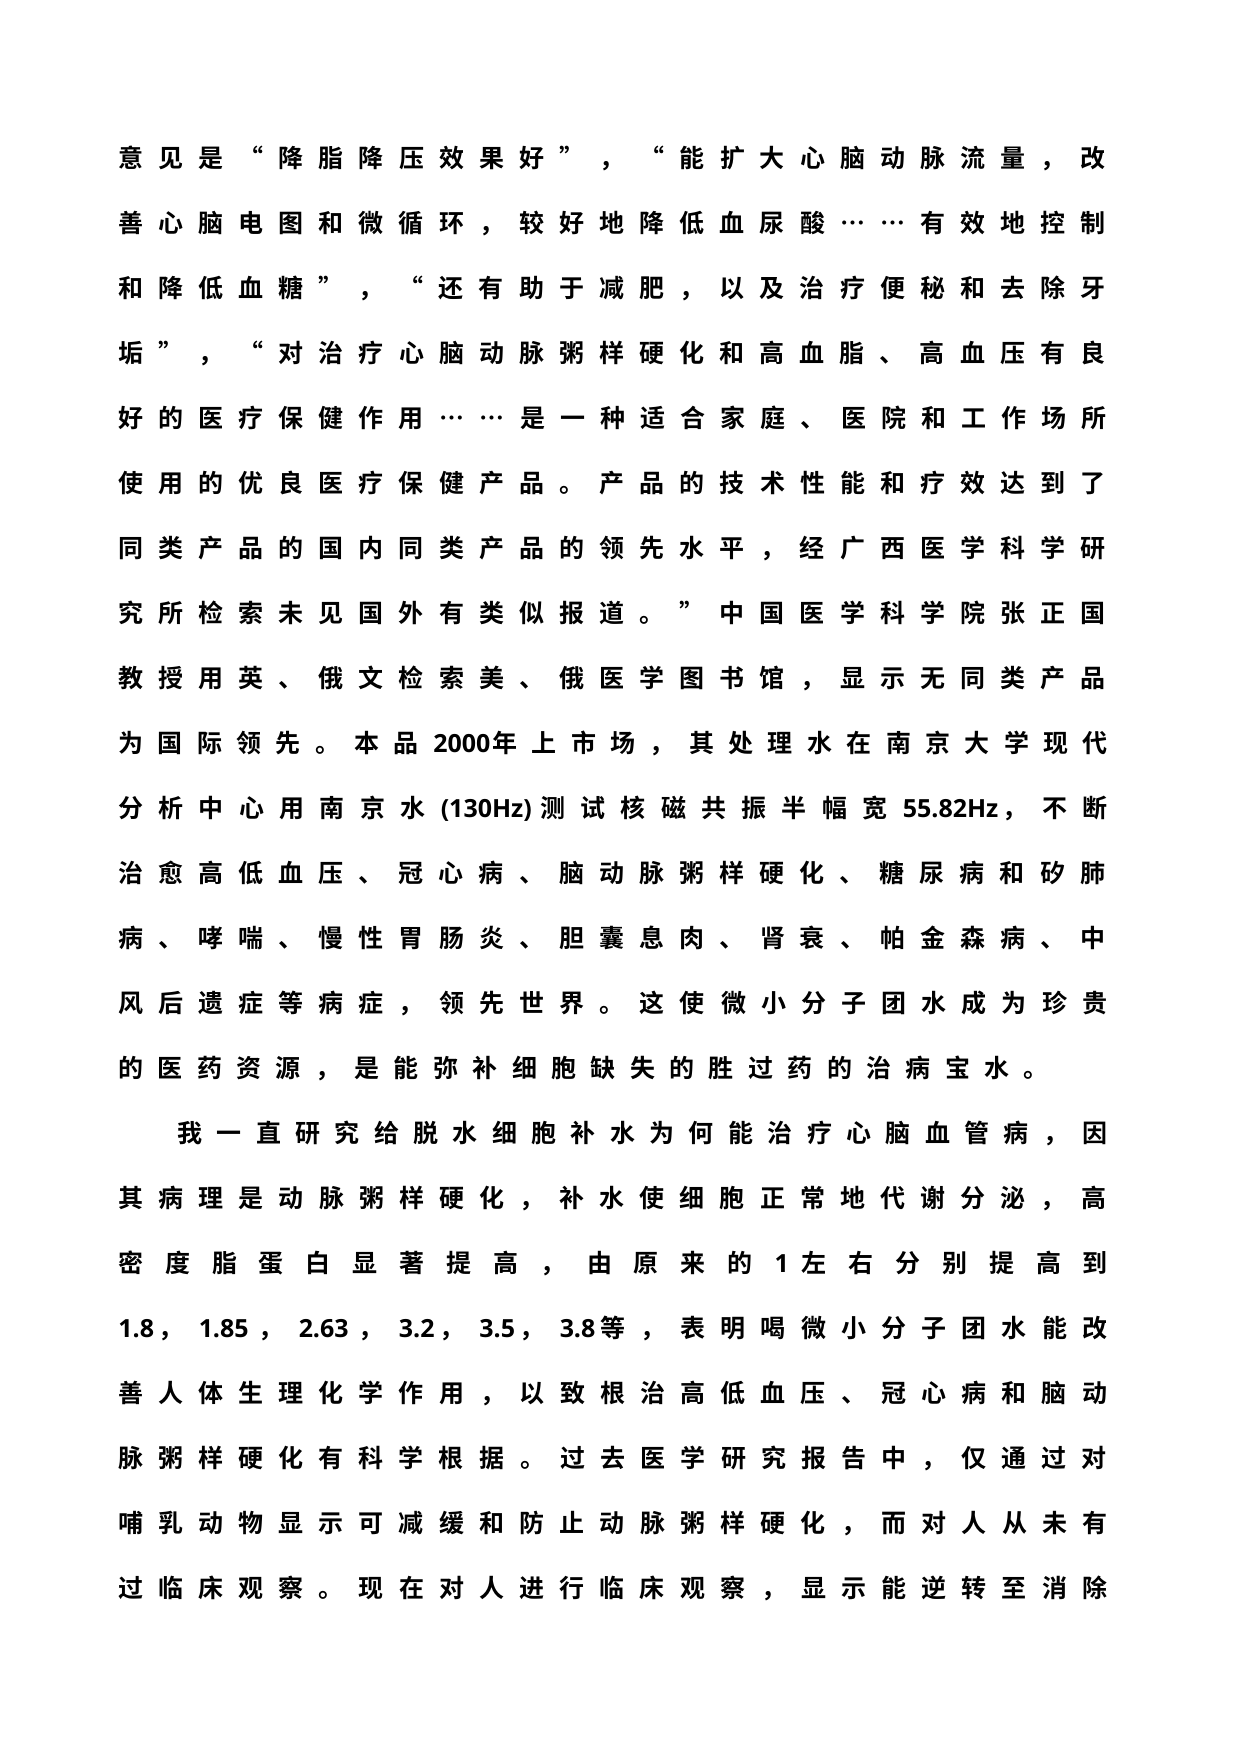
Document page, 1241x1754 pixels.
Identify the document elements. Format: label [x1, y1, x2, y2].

text [118, 124, 1122, 1099]
text [118, 1099, 1122, 1619]
